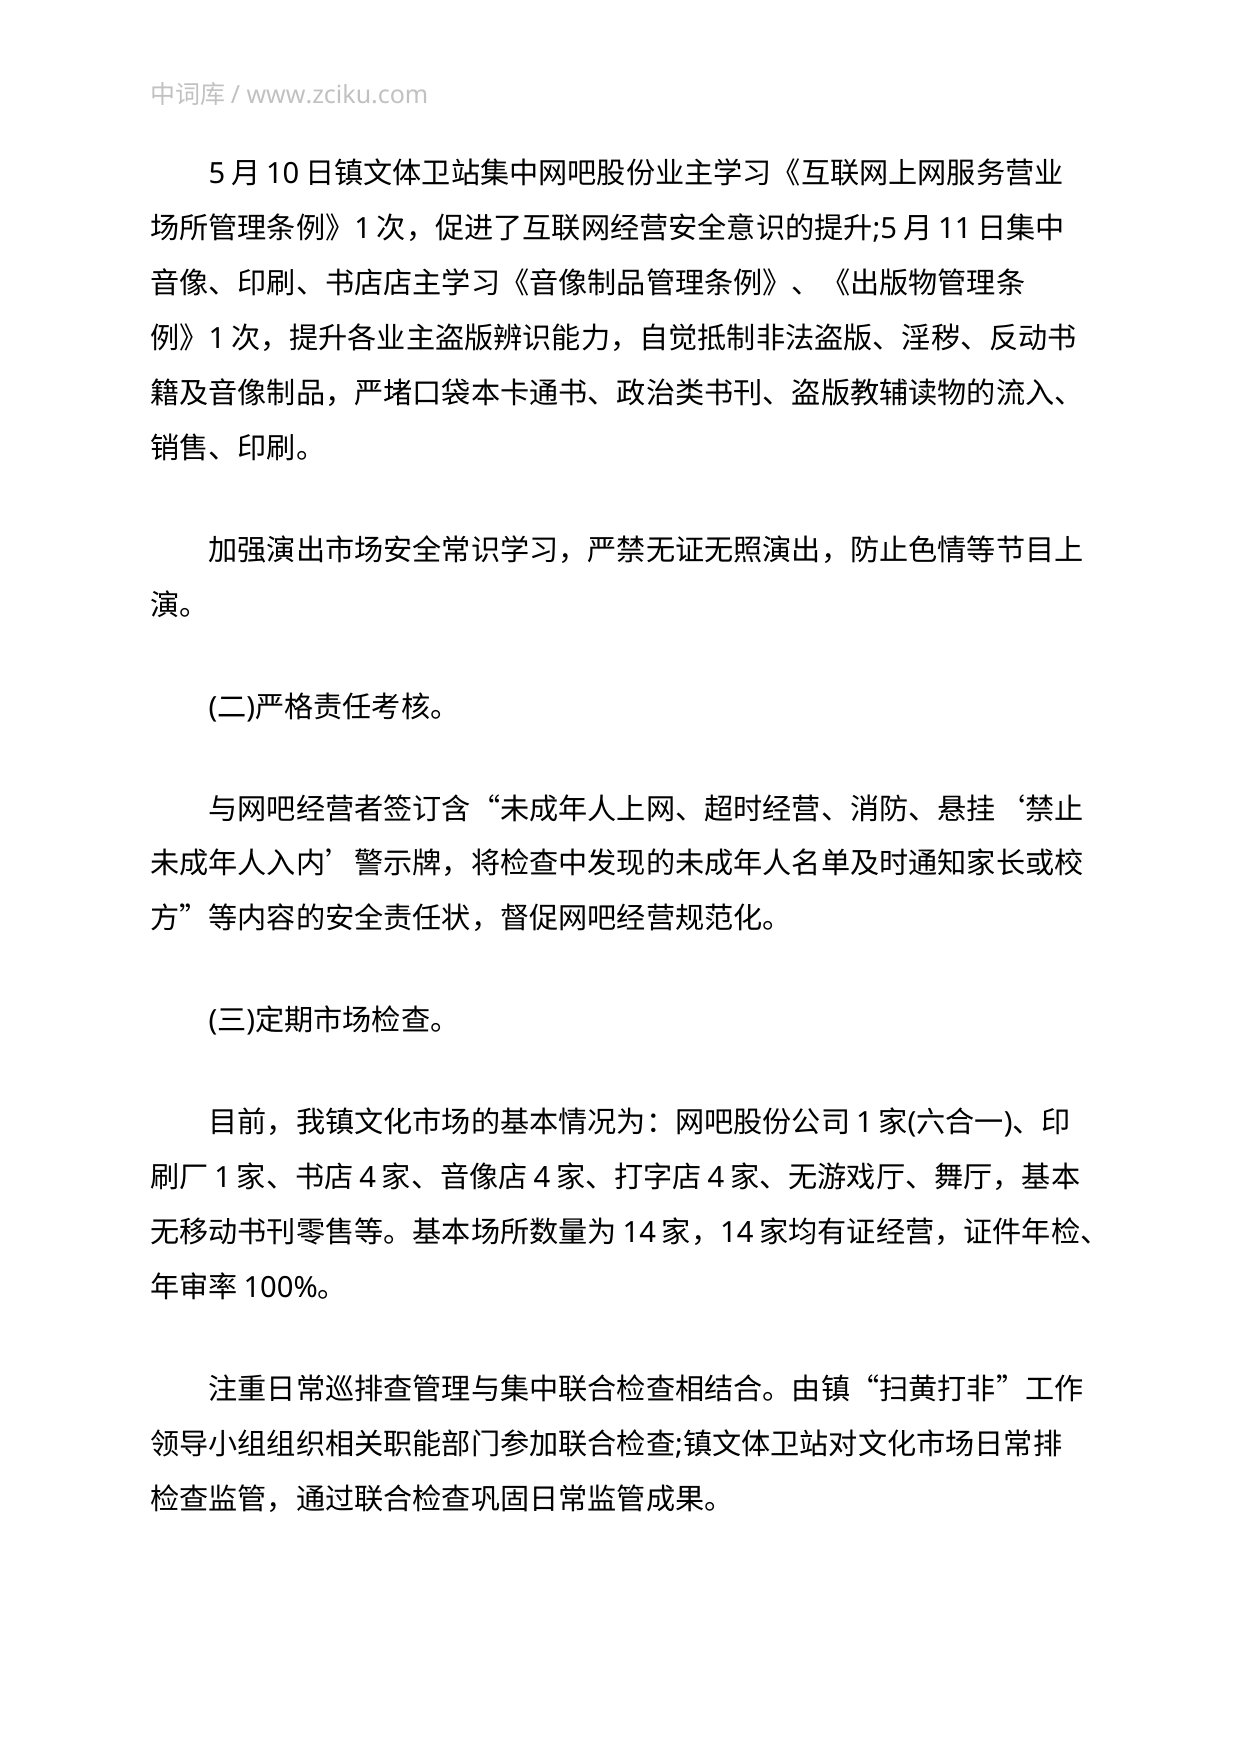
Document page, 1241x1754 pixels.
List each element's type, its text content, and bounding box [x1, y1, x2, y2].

text (二)严格责任考核。 [150, 683, 1090, 726]
text 目前，我镇文化市场的基本情况为：网吧股份公司1家(六合一)、印刷厂1家、书店4家、音像店4家、打字店4家、无游戏厅、舞厅，基本无移动书刊零售等。基本场所数量为14家，14家均有证经营，证件年检、年审率100%。 [150, 1099, 1090, 1306]
text 5月10日镇文体卫站集中网吧股份业主学习《互联网上网服务营业场所管理条例》1次，促进了互联网经营安全意识的提升;5月11日集中音像、印刷、书店店主学习《音像制品管理条例》、《出版物管理条例》1次，提升各业主盗版辨识能力，自觉抵制非法盗版、淫秽、反动书籍及音像制品，严堵口袋本卡通书、政治类书刊、盗版教辅读物的流入、销售、印刷。 [150, 150, 1090, 467]
text 注重日常巡排查管理与集中联合检查相结合。由镇“扫黄打非”工作领导小组组织相关职能部门参加联合检查;镇文体卫站对文化市场日常排检查监管，通过联合检查巩固日常监管成果。 [150, 1366, 1090, 1518]
text (三)定期市场检查。 [150, 997, 1090, 1039]
text 与网吧经营者签订含“未成年人上网、超时经营、消防、悬挂‘禁止未成年人入内’警示牌，将检查中发现的未成年人名单及时通知家长或校方”等内容的安全责任状，督促网吧经营规范化。 [150, 785, 1090, 937]
text 加强演出市场安全常识学习，严禁无证无照演出，防止色情等节目上演。 [150, 527, 1090, 624]
